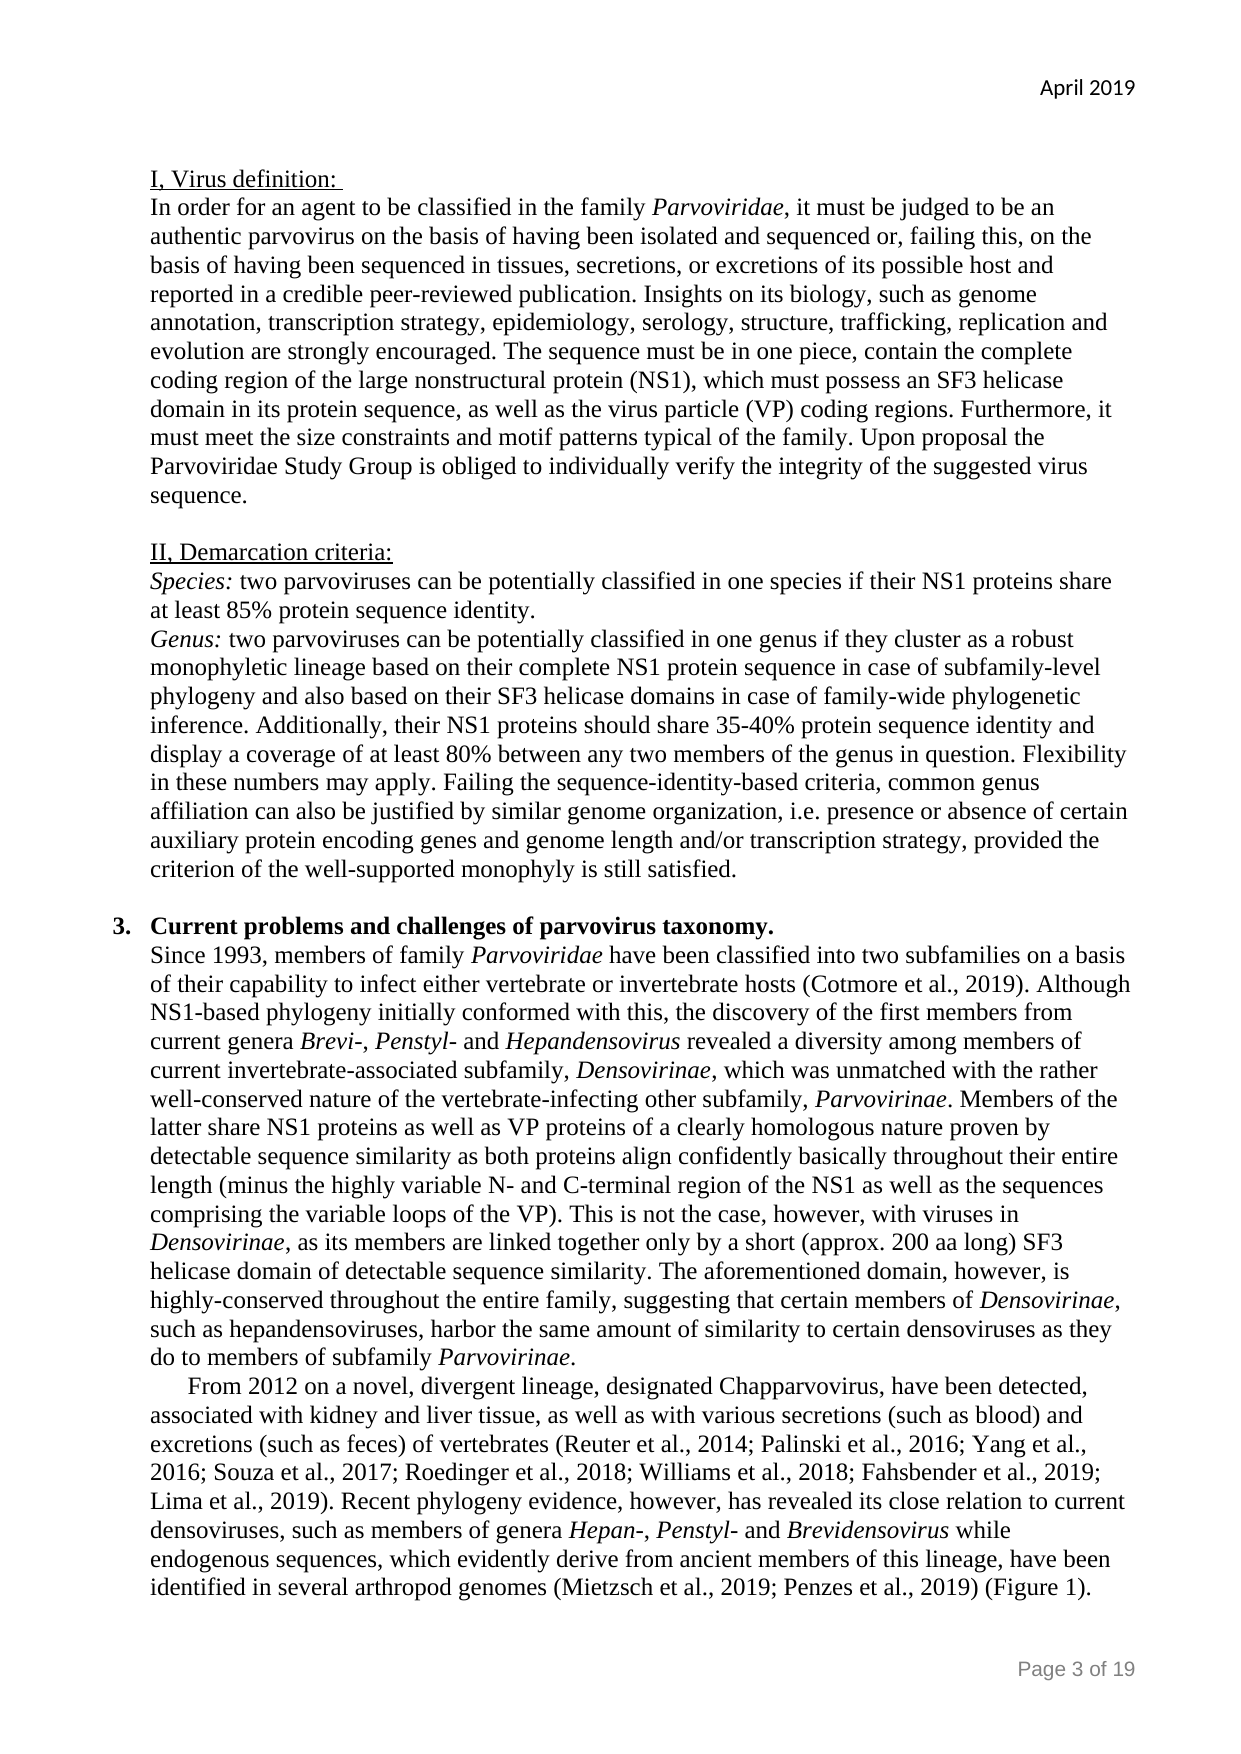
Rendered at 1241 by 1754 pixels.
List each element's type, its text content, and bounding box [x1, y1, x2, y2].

text Genus: two parvoviruses can be potentially classified in one genus if they cluster as a robust monophyletic lineage based on their complete NS1 protein sequence in case of subfamily-level phylogeny and also based on their SF3 helicase domains in case of family-wide phylogenetic inference. Additionally, their NS1 proteins should share 35-40% protein sequence identity and display a coverage of at least 80% between any two members of the genus in question. Flexibility in these numbers may apply. Failing the sequence-identity-based criteria, common genus affiliation can also be justified by similar genome organization, i.e. presence or absence of certain auxiliary protein encoding genes and genome length and/or transcription strategy, provided the criterion of the well-supported monophyly is still satisfied. [150, 624, 1135, 882]
text Species: two parvoviruses can be potentially classified in one species if their NS1 proteins share at least 85% protein sequence identity. [150, 566, 1135, 624]
text From 2012 on a novel, divergent lineage, designated Chapparvovirus, have been detected, associated with kidney and liver tissue, as well as with various secretions (such as blood) and excretions (such as feces) of vertebrates (Reuter et al., 2014; Palinski et al., 2016; Yang et al., 2016; Souza et al., 2017; Roedinger et al., 2018; Williams et al., 2018; Fahsbender et al., 2019; Lima et al., 2019). Recent phylogeny evidence, however, has revealed its close relation to current densoviruses, such as members of genera Hepan-, Penstyl- and Brevidensovirus while endogenous sequences, which evidently derive from ancient members of this lineage, have been identified in several arthropod genomes (Mietzsch et al., 2019; Penzes et al., 2019) (Figure 1). [150, 1371, 1135, 1601]
text In order for an agent to be classified in the family Parvoviridae, it must be judged to be an authentic parvovirus on the basis of having been isolated and sequenced or, failing this, on the basis of having been sequenced in tissues, secretions, or excretions of its possible host and reported in a credible peer-reviewed publication. Insights on its biology, such as genome annotation, transcription strategy, epidemiology, serology, structure, trafficking, replication and evolution are strongly encouraged. The sequence must be in one piece, contain the complete coding region of the large nonstructural protein (NS1), which must possess an SF3 helicase domain in its protein sequence, as well as the virus particle (VP) coding regions. Furthermore, it must meet the size constraints and motif patterns typical of the family. Upon proposal the Parvoviridae Study Group is obliged to individually verify the integrity of the suggested virus sequence. [150, 192, 1135, 509]
text Since 1993, members of family Parvoviridae have been classified into two subfamilies on a basis of their capability to infect either vertebrate or invertebrate hosts (Cotmore et al., 2019). Although NS1-based phylogeny initially conformed with this, the discovery of the first members from current genera Brevi-, Penstyl- and Hepandensovirus revealed a diversity among members of current invertebrate-associated subfamily, Densovirinae, which was unmatched with the rather well-conserved nature of the vertebrate-infecting other subfamily, Parvovirinae. Members of the latter share NS1 proteins as well as VP proteins of a clearly homologous nature proven by detectable sequence similarity as both proteins align confidently basically throughout their entire length (minus the highly variable N- and C-terminal region of the NS1 as well as the sequences comprising the variable loops of the VP). This is not the case, however, with viruses in Densovirinae, as its members are linked together only by a short (approx. 200 aa long) SF3 helicase domain of detectable sequence similarity. The aforementioned domain, however, is highly-conserved throughout the entire family, suggesting that certain members of Densovirinae, such as hepandensoviruses, harbor the same amount of similarity to certain densoviruses as they do to members of subfamily Parvovirinae. [150, 940, 1135, 1371]
text II, Demarcation criteria: [150, 537, 1135, 566]
text I, Virus definition: [150, 164, 1135, 192]
list Current problems and challenges of parvovirus taxonomy. [112, 911, 1135, 940]
